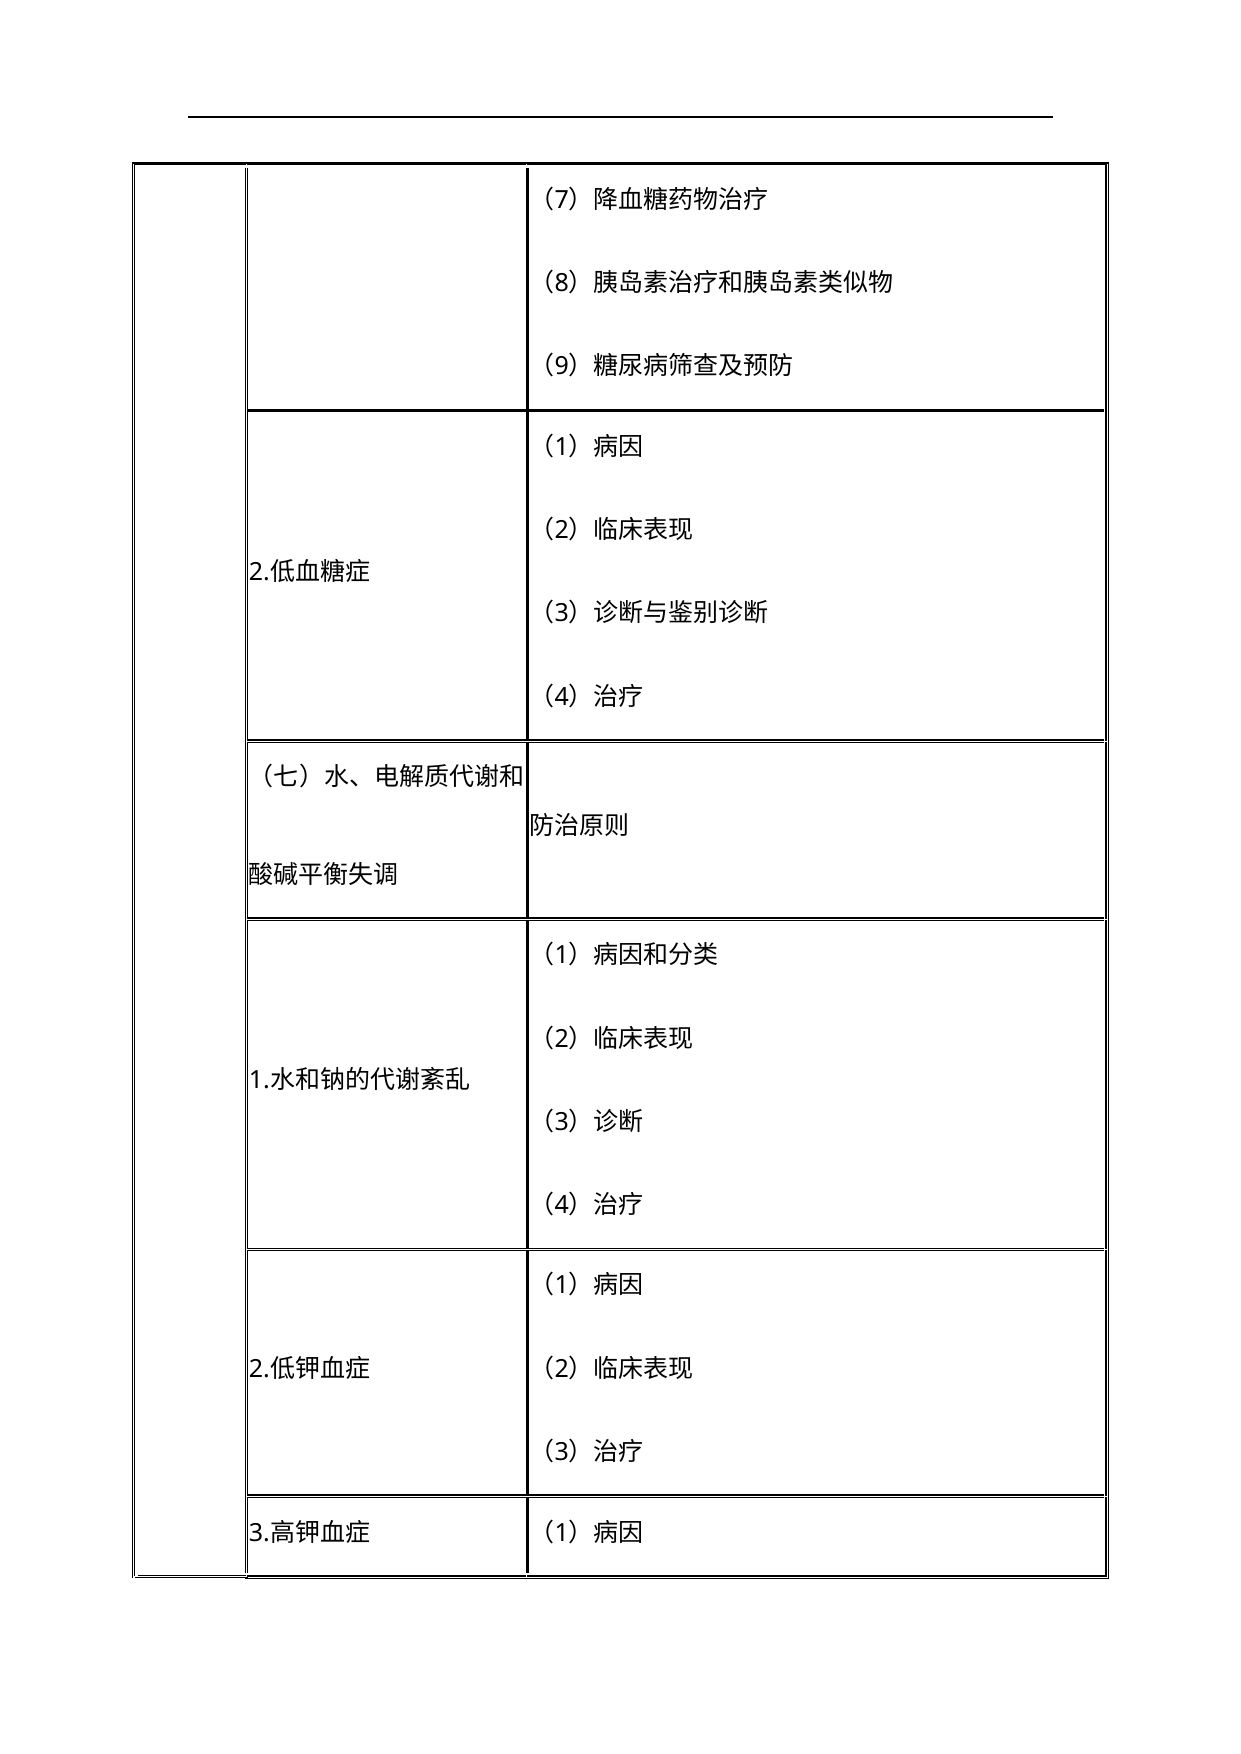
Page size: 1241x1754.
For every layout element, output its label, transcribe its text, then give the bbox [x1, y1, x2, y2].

table_cell （1）病因 （2）诊断 （3）治疗 [527, 1494, 1106, 1575]
table_cell 防治原则 [529, 739, 1106, 917]
table_cell 2.低钾血症 [248, 1251, 526, 1494]
table_cell 2.低血糖症 [248, 412, 526, 739]
table_cell （1）病因 （2）临床表现 （3）诊断与鉴别诊断 （4）治疗 [529, 409, 1105, 739]
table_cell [527, 165, 1105, 409]
table_cell 3.高钾血症 [246, 1498, 527, 1575]
table_cell （1）病因和分类 （2）临床表现 （3）诊断 （4）治疗 [529, 917, 1106, 1247]
table_cell 1.糖尿病 [246, 164, 527, 409]
table_cell （1）病因 （2）临床表现 （3）治疗 [529, 1248, 1106, 1494]
table_cell 1.水和钠的代谢紊乱 [248, 921, 526, 1247]
table_cell （七）水、电解质代谢和酸碱平衡失调 [248, 743, 526, 917]
